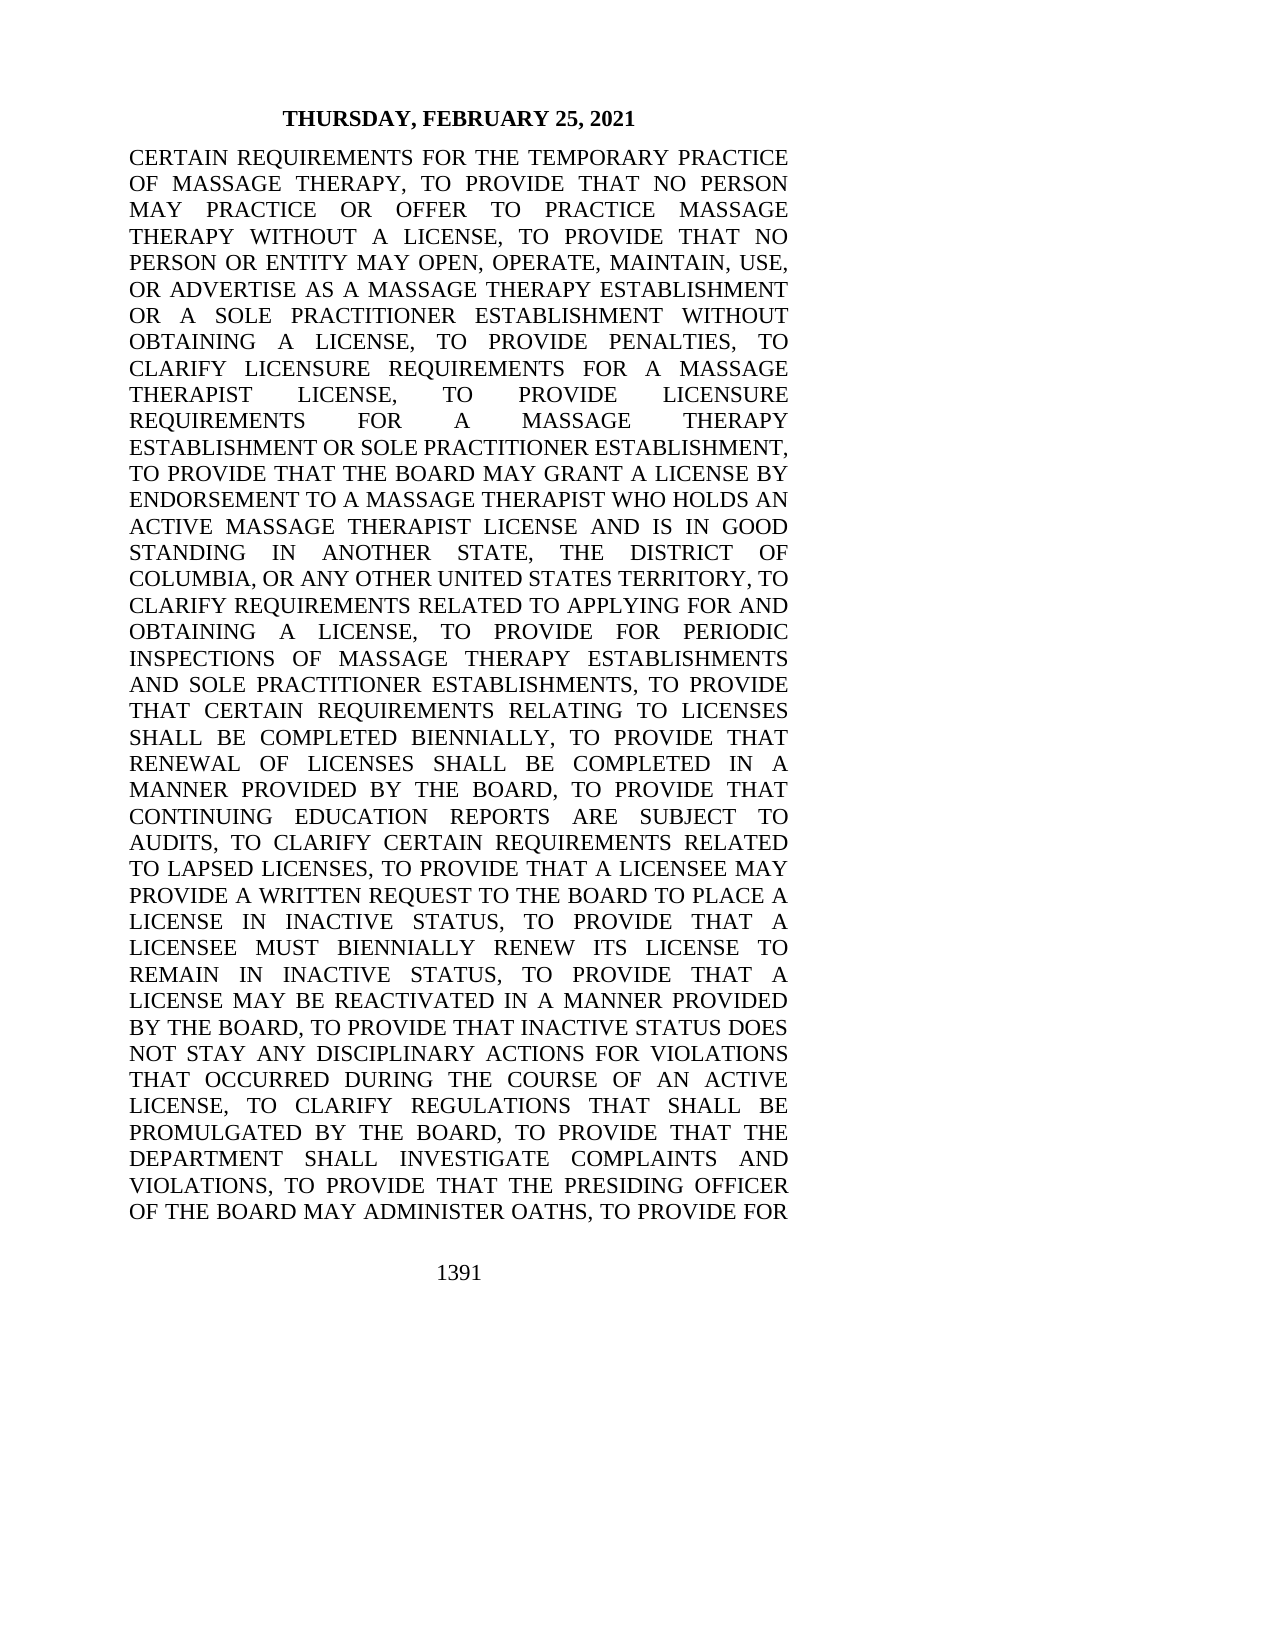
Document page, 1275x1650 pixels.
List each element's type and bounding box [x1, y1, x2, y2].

text [129, 144, 789, 1224]
